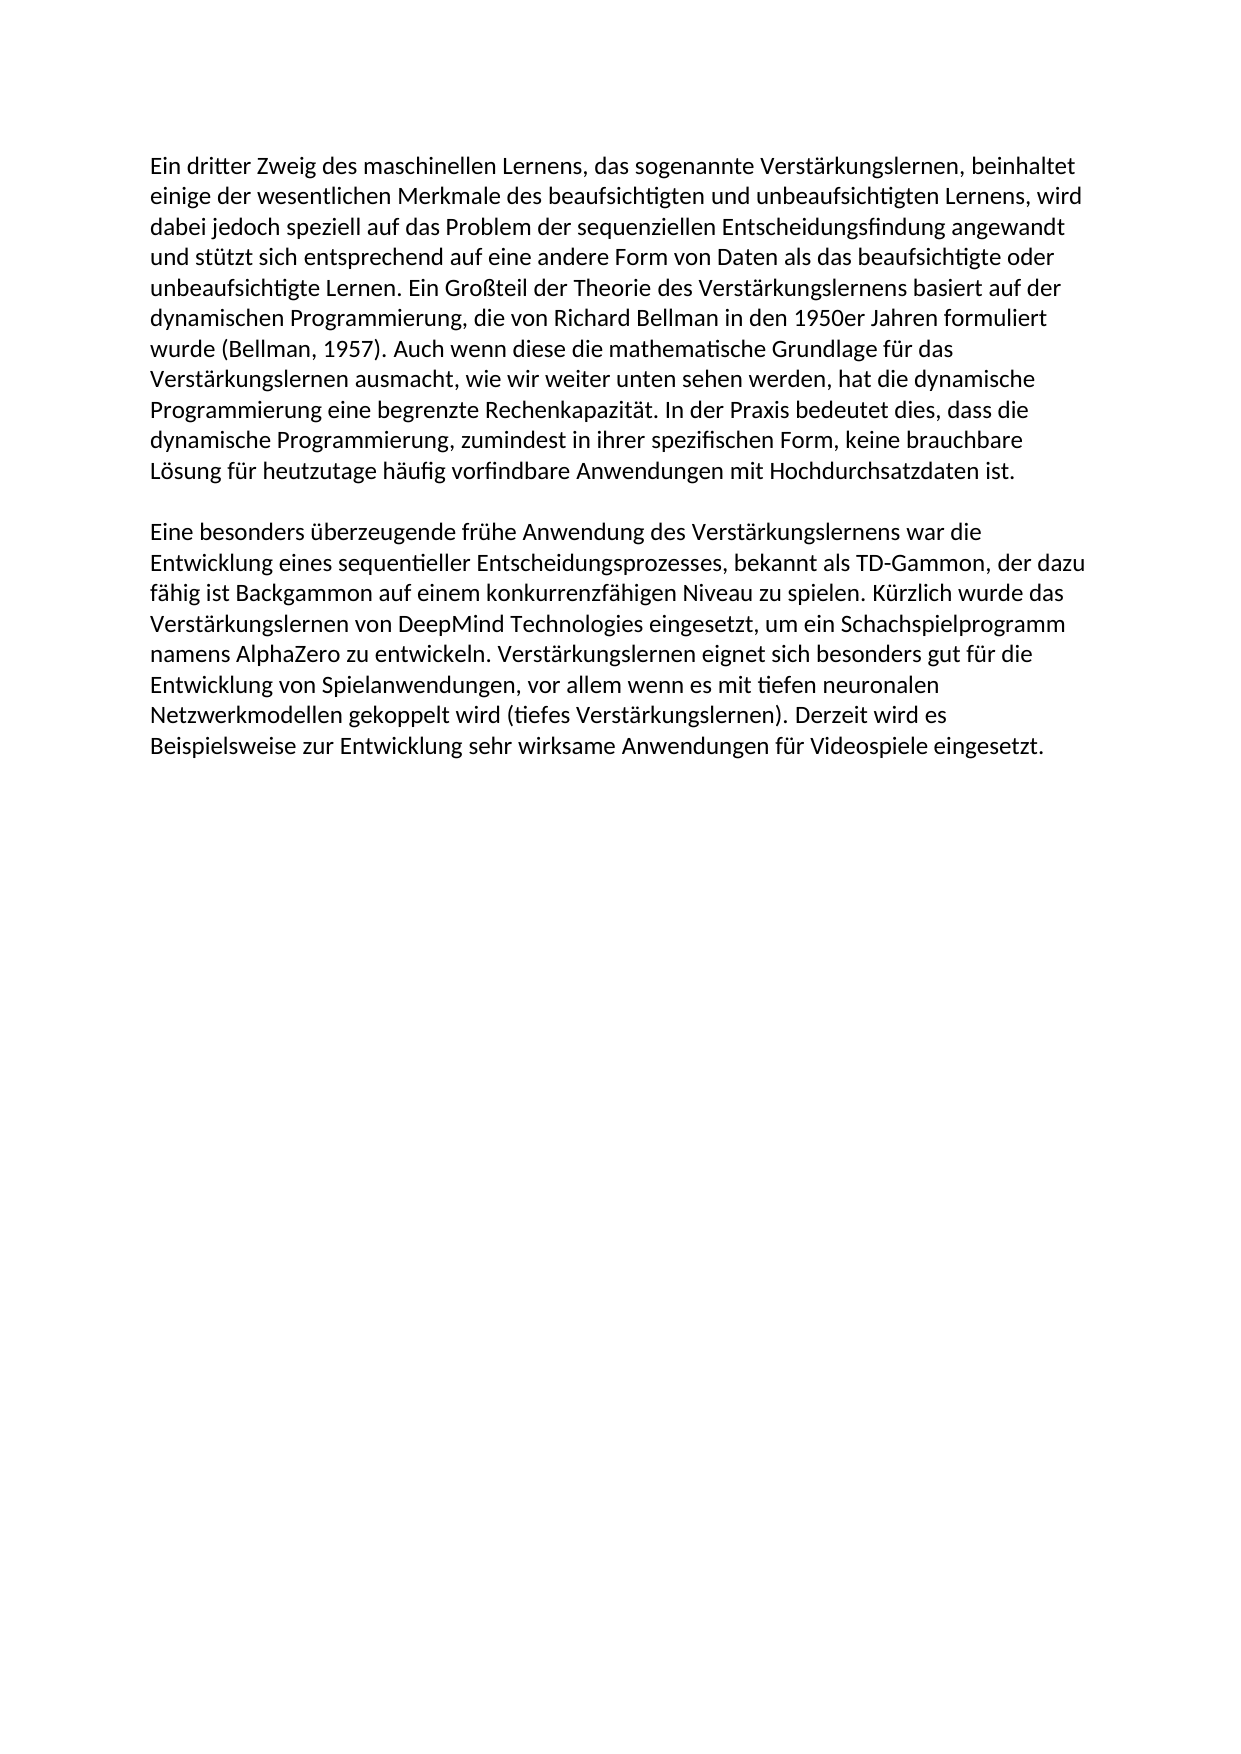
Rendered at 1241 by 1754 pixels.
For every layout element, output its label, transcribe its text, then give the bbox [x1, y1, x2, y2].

text Eine besonders überzeugende frühe Anwendung des Verstärkungslernens war die Entwicklung eines sequentieller Entscheidungsprozesses, bekannt als TD-Gammon, der dazu fähig ist Backgammon auf einem konkurrenzfähigen Niveau zu spielen. Kürzlich wurde das Verstärkungslernen von DeepMind Technologies eingesetzt, um ein Schachspielprogramm namens AlphaZero zu entwickeln. Verstärkungslernen eignet sich besonders gut für die Entwicklung von Spielanwendungen, vor allem wenn es mit tiefen neuronalen Netzwerkmodellen gekoppelt wird (tiefes Verstärkungslernen). Derzeit wird es Beispielsweise zur Entwicklung sehr wirksame Anwendungen für Videospiele eingesetzt. [150, 516, 1090, 760]
text Ein dritter Zweig des maschinellen Lernens, das sogenannte Verstärkungslernen, beinhaltet einige der wesentlichen Merkmale des beaufsichtigten und unbeaufsichtigten Lernens, wird dabei jedoch speziell auf das Problem der sequenziellen Entscheidungsfindung angewandt und stützt sich entsprechend auf eine andere Form von Daten als das beaufsichtigte oder unbeaufsichtigte Lernen. Ein Großteil der Theorie des Verstärkungslernens basiert auf der dynamischen Programmierung, die von Richard Bellman in den 1950er Jahren formuliert wurde (Bellman, 1957). Auch wenn diese die mathematische Grundlage für das Verstärkungslernen ausmacht, wie wir weiter unten sehen werden, hat die dynamische Programmierung eine begrenzte Rechenkapazität. In der Praxis bedeutet dies, dass die dynamische Programmierung, zumindest in ihrer spezifischen Form, keine brauchbare Lösung für heutzutage häufig vorfindbare Anwendungen mit Hochdurchsatzdaten ist. [150, 150, 1090, 486]
